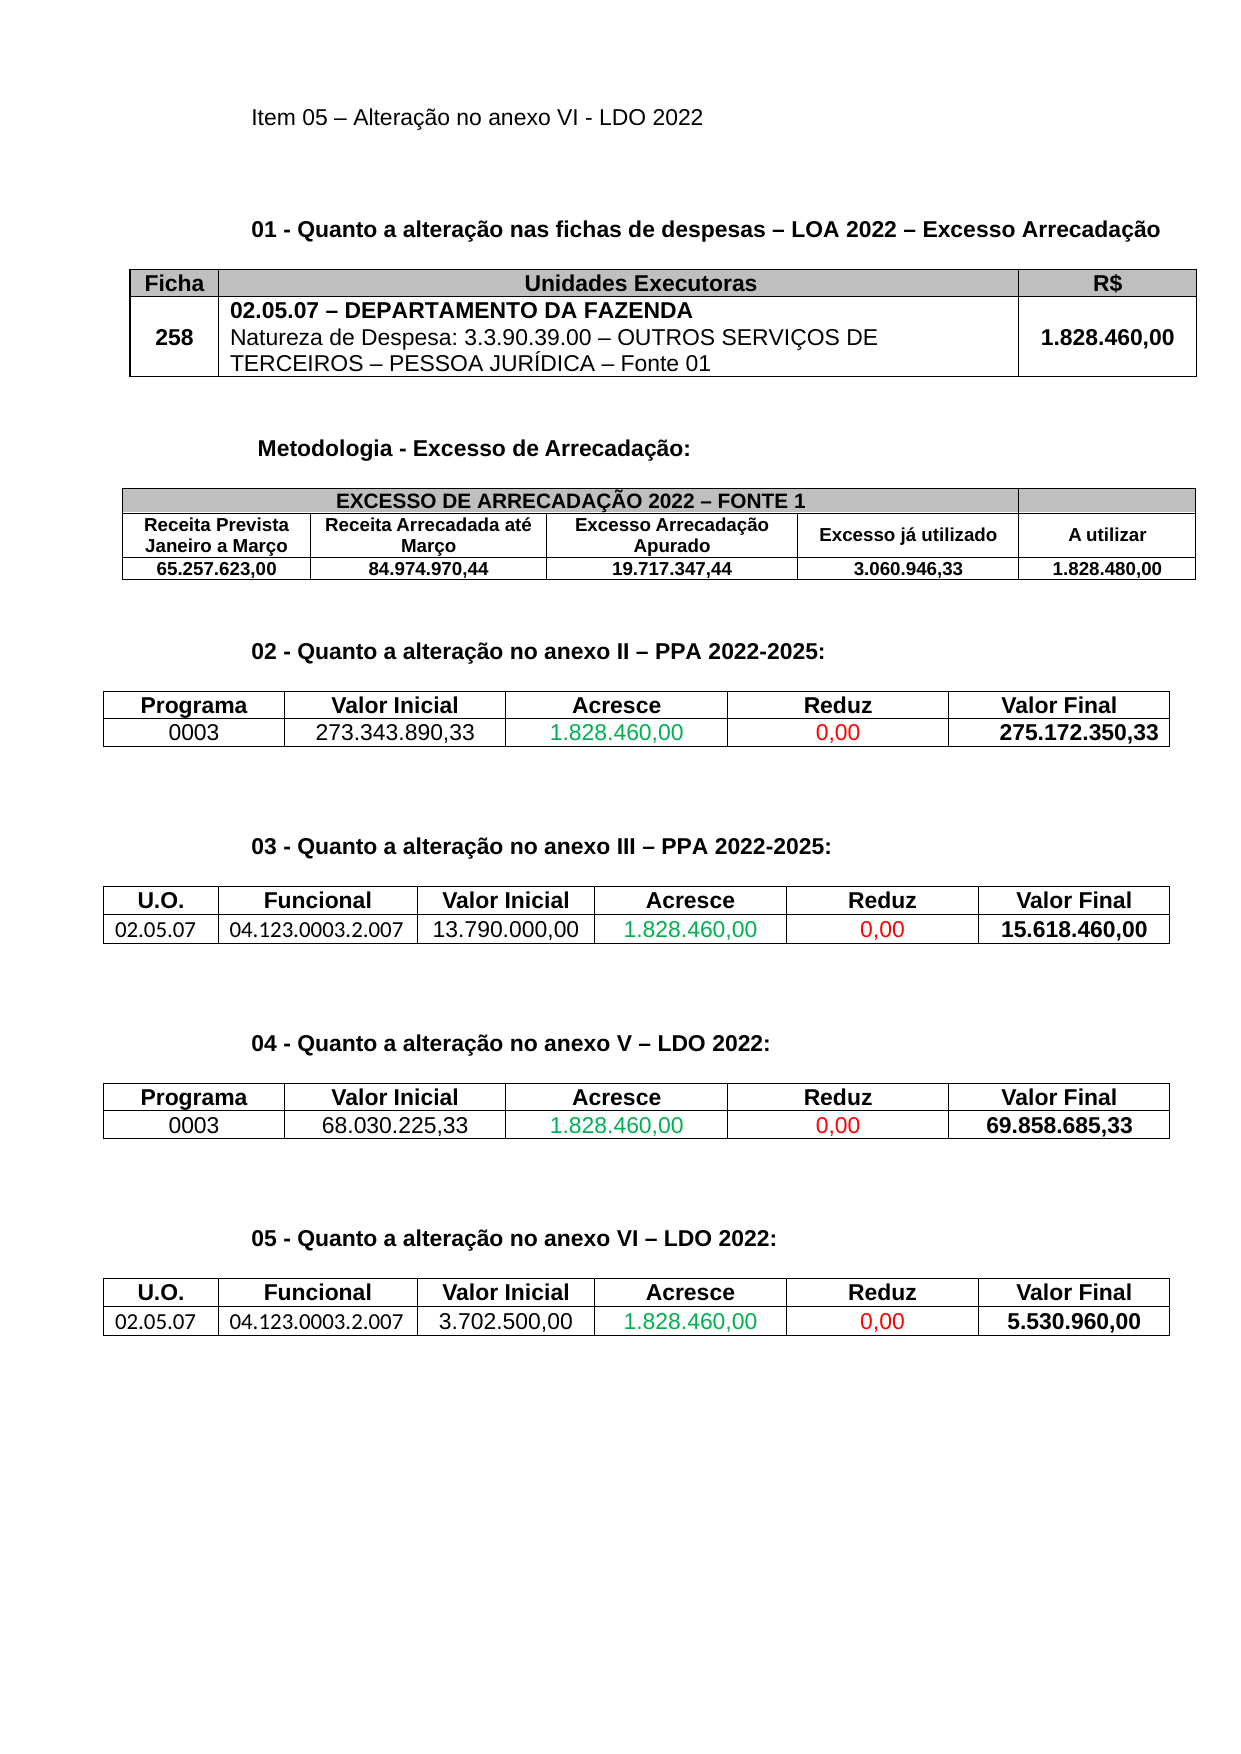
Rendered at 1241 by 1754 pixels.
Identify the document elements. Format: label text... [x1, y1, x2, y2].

table_header Acresce [595, 1279, 786, 1306]
table_header Reduz [787, 1279, 978, 1306]
table_cell 1.828.460,00 [506, 1111, 727, 1138]
table_cell 5.530.960,00 [979, 1307, 1169, 1335]
table_cell 0,00 [728, 1111, 948, 1138]
table_cell Excesso Arrecadação Apurado [547, 514, 797, 557]
table_cell 13.790.000,00 [418, 915, 594, 943]
table_header Valor Final [949, 692, 1169, 718]
table_header U.O. [104, 887, 218, 914]
table_header Reduz [728, 1084, 948, 1110]
table_header Funcional [219, 887, 417, 914]
text 01 - Quanto a alteração nas fichas de despesas – LOA 2022 – Excesso Arrecadação [177, 216, 1226, 242]
table_cell 0,00 [787, 915, 978, 943]
table_header Ficha [131, 270, 218, 296]
table_cell 84.974.970,44 [311, 558, 546, 579]
table_header Funcional [219, 1279, 417, 1306]
table_cell 69.858.685,33 [949, 1111, 1169, 1138]
table_cell 3.060.946,33 [798, 558, 1018, 579]
table_cell 258 [131, 297, 218, 376]
table_header EXCESSO DE ARRECADAÇÃO 2022 – FONTE 1 [123, 489, 1018, 512]
table_cell 0003 [104, 1111, 284, 1138]
table_header Programa [104, 692, 284, 718]
table_cell 02.05.07 [104, 1307, 218, 1335]
text Item 05 – Alteração no anexo VI - LDO 2022 [177, 103, 1226, 130]
table_header Acresce [506, 1084, 727, 1110]
table_cell 1.828.460,00 [1019, 297, 1196, 376]
table_cell 3.702.500,00 [418, 1307, 594, 1335]
table_header Valor Final [979, 887, 1169, 914]
table_cell 273.343.890,33 [285, 719, 505, 746]
table_cell A utilizar [1019, 514, 1195, 557]
table_header Valor Inicial [285, 1084, 505, 1110]
table_header [1019, 489, 1195, 512]
table_cell 0003 [104, 719, 284, 746]
table_cell 1.828.480,00 [1019, 558, 1195, 579]
table_header Valor Inicial [285, 692, 505, 718]
text 03 - Quanto a alteração no anexo III – PPA 2022-2025: [177, 833, 1226, 859]
text 05 - Quanto a alteração no anexo VI – LDO 2022: [177, 1225, 1226, 1252]
table_cell 1.828.460,00 [595, 915, 786, 943]
table_cell 1.828.460,00 [506, 719, 727, 746]
table_cell 68.030.225,33 [285, 1111, 505, 1138]
table_header Acresce [506, 692, 727, 718]
text 04 - Quanto a alteração no anexo V – LDO 2022: [177, 1030, 1226, 1056]
table_cell 65.257.623,00 [123, 558, 310, 579]
table_cell 02.05.07 – DEPARTAMENTO DA FAZENDA Natureza de Despesa: 3.3.90.39.00 – OUTROS SERVIÇOS DE TERCEIROS – PESSOA JURÍDICA – Fonte 01 [219, 297, 1018, 376]
table_header U.O. [104, 1279, 218, 1306]
table_header Reduz [787, 887, 978, 914]
table_header Valor Final [979, 1279, 1169, 1306]
table_cell 15.618.460,00 [979, 915, 1169, 943]
table_header R$ [1019, 270, 1196, 296]
table_cell 1.828.460,00 [595, 1307, 786, 1335]
table_header Valor Final [949, 1084, 1169, 1110]
table_header Programa [104, 1084, 284, 1110]
table_cell 04.123.0003.2.007 [219, 1307, 417, 1335]
table_header Acresce [595, 887, 786, 914]
table_cell 04.123.0003.2.007 [219, 915, 417, 943]
table_cell 02.05.07 [104, 915, 218, 943]
table_header Valor Inicial [418, 887, 594, 914]
table_header Valor Inicial [418, 1279, 594, 1306]
text 02 - Quanto a alteração no anexo II – PPA 2022-2025: [177, 638, 1226, 664]
table_header Reduz [728, 692, 948, 718]
table_cell Receita Prevista Janeiro a Março [123, 514, 310, 557]
table_cell 19.717.347,44 [547, 558, 797, 579]
table_cell Excesso já utilizado [798, 514, 1018, 557]
text Metodologia - Excesso de Arrecadação: [103, 435, 1219, 461]
table_cell Receita Arrecadada até Março [311, 514, 546, 557]
table_cell 275.172.350,33 [949, 719, 1169, 746]
table_header Unidades Executoras [219, 270, 1018, 296]
table_cell 0,00 [787, 1307, 978, 1335]
table_cell 0,00 [728, 719, 948, 746]
